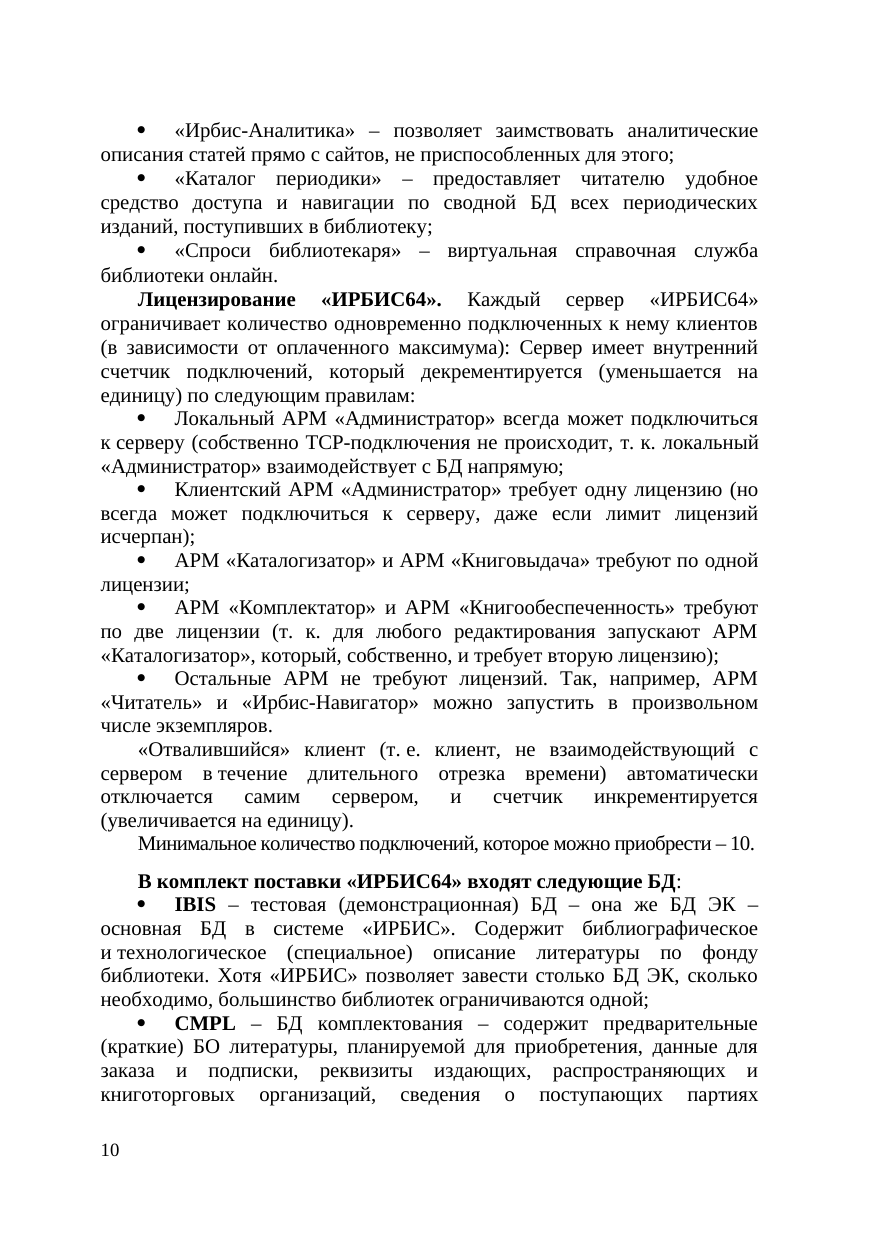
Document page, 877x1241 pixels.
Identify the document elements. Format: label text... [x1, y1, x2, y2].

list Локальный АРМ «Администратор» всегда может подключиться к серверу (собственно TCP-подключения не происходит, т. к. локальный «Администратор» взаимодействует с БД напрямую; [100, 407, 759, 478]
list «Каталог периодики» – предоставляет читателю удобное средство доступа и навигации по сводной БД всех периодических изданий, поступивших в библиотеку; [100, 166, 759, 238]
list АРМ «Каталогизатор» и АРМ «Книговыдача» требуют по одной лицензии; [100, 548, 759, 596]
list Остальные АРМ не требуют лицензий. Так, например, АРМ «Читатель» и «Ирбис-Навигатор» можно запустить в произвольном числе экземпляров. [100, 667, 759, 737]
list Клиентский АРМ «Администратор» требует одну лицензию (но всегда может подключиться к серверу, даже если лимит лицензий исчерпан); [100, 478, 759, 548]
text Лицензирование «ИРБИС64». Каждый сервер «ИРБИС64» ограничивает количество одновременно подключенных к нему клиентов (в зависимости от оплаченного максимума): Сервер имеет внутренний счетчик подключений, который декрементируется (уменьшается на единицу) по следующим правилам: [100, 287, 759, 407]
list «Спроси библиотекаря» – виртуальная справочная служба библиотеки онлайн. [100, 238, 759, 287]
text Минимальное количество подключений, которое можно приобрести – 10. [100, 832, 759, 855]
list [100, 1011, 759, 1106]
list IBIS – тестовая (демонстрационная) БД – она же БД ЭК – основная БД в системе «ИРБИС». Содержит библиографическое и технологическое (специальное) описание литературы по фонду библиотеки. Хотя «ИРБИС» позволяет завести столько БД ЭК, сколько необходимо, большинство библиотек ограничиваются одной; [100, 893, 759, 1011]
text В комплект поставки «ИРБИС64» входят следующие БД: [100, 869, 759, 893]
text «Отвалившийся» клиент (т. е. клиент, не взаимодействующий с сервером в течение длительного отрезка времени) автоматически отключается самим сервером, и счетчик инкрементируется (увеличивается на единицу). [100, 737, 759, 832]
list «Ирбис-Аналитика» – позволяет заимствовать аналитические описания статей прямо с сайтов, не приспособленных для этого; [100, 118, 759, 166]
list АРМ «Комплектатор» и АРМ «Книгообеспеченность» требуют по две лицензии (т. к. для любого редактирования запускают АРМ «Каталогизатор», который, собственно, и требует вторую лицензию); [100, 596, 759, 667]
